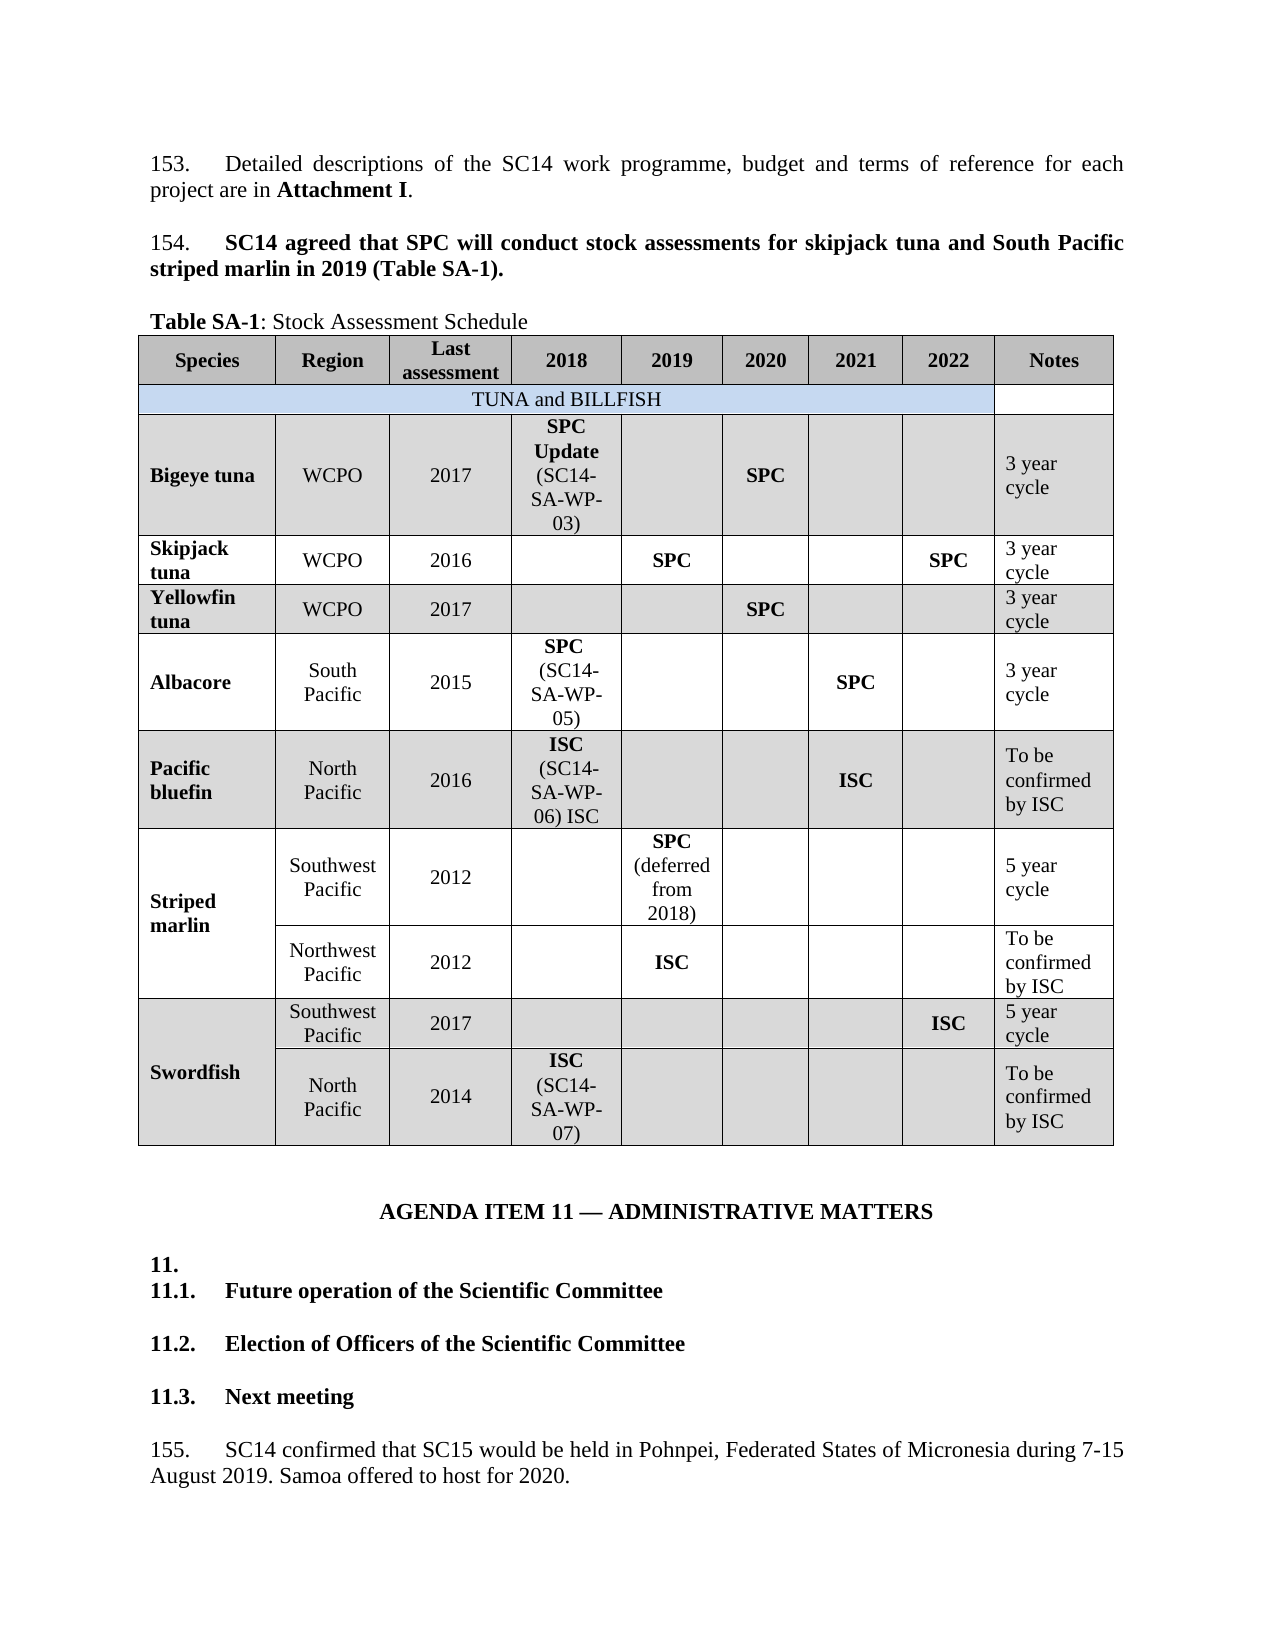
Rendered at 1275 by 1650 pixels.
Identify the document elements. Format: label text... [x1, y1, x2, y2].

subtitle AGENDA ITEM 11 — ADMINISTRATIVE MATTERS [187, 1198, 1125, 1225]
table_header Last assessment [390, 336, 511, 384]
table_cell [622, 415, 722, 535]
table_cell [903, 415, 994, 535]
table_cell Swordfish [139, 999, 275, 1145]
table_cell [723, 926, 808, 998]
table_cell Southwest Pacific [276, 829, 389, 925]
table_cell SPC Update (SC14-SA-WP-03) [512, 415, 621, 535]
table_cell [622, 1049, 722, 1145]
table_cell [622, 999, 722, 1047]
table_cell [622, 585, 722, 633]
table_cell ISC [809, 731, 902, 828]
table_cell [903, 926, 994, 998]
table_cell Southwest Pacific [276, 999, 389, 1047]
table_cell SPC [903, 536, 994, 584]
table_cell Skipjack tuna [139, 536, 275, 584]
table_cell [809, 415, 902, 535]
table_cell ISC [903, 999, 994, 1047]
text Table SA-1: Stock Assessment Schedule [150, 308, 1125, 334]
table_header Species [139, 336, 275, 384]
table_cell [512, 926, 621, 998]
table_header 2021 [809, 336, 902, 384]
table_cell North Pacific [276, 1049, 389, 1145]
table_cell 3 year cycle [995, 634, 1113, 730]
table_cell [512, 585, 621, 633]
table_cell [809, 926, 902, 998]
table_cell [723, 829, 808, 925]
table_cell 2016 [390, 536, 511, 584]
table_cell 5 year cycle [995, 999, 1113, 1047]
table_cell [723, 634, 808, 730]
text Detailed descriptions of the SC14 work programme, budget and terms of reference for each project are in Attachment I. [150, 150, 1125, 203]
text Next meeting [150, 1383, 1125, 1409]
table_cell SPC [723, 585, 808, 633]
table_cell 2017 [390, 585, 511, 633]
table_cell 3 year cycle [995, 415, 1113, 535]
table_cell To be confirmed by ISC [995, 926, 1113, 998]
table_cell 2014 [390, 1049, 511, 1145]
table_cell [903, 829, 994, 925]
table_header Region [276, 336, 389, 384]
table_cell [723, 731, 808, 828]
table_header 2020 [723, 336, 808, 384]
table_cell Striped marlin [139, 829, 275, 998]
table_header Notes [995, 336, 1113, 384]
table_cell [809, 829, 902, 925]
table_cell [903, 731, 994, 828]
table_cell [512, 536, 621, 584]
table_cell WCPO [276, 536, 389, 584]
table_cell [723, 999, 808, 1047]
table_cell [903, 585, 994, 633]
table_cell To be confirmed by ISC [995, 1049, 1113, 1145]
text SC14 agreed that SPC will conduct stock assessments for skipjack tuna and South Pacific striped marlin in 2019 (Table SA-1). [150, 229, 1125, 282]
table_cell To be confirmed by ISC [995, 731, 1113, 828]
table_cell Albacore [139, 634, 275, 730]
list SC14 confirmed that SC15 would be held in Pohnpei, Federated States of Micronesia during 7-15 August 2019. Samoa offered to host for 2020. [150, 1436, 1125, 1488]
table_cell 2017 [390, 999, 511, 1047]
table_cell South Pacific [276, 634, 389, 730]
table_cell 5 year cycle [995, 829, 1113, 925]
table_cell 3 year cycle [995, 585, 1113, 633]
text Future operation of the Scientific Committee [150, 1277, 1125, 1304]
table_cell Pacific bluefin [139, 731, 275, 828]
text Election of Officers of the Scientific Committee [150, 1330, 1125, 1357]
table_cell 3 year cycle [995, 536, 1113, 584]
table_cell ISC (SC14-SA-WP-06) ISC [512, 731, 621, 828]
table_header 2019 [622, 336, 722, 384]
table_cell 2016 [390, 731, 511, 828]
table_cell [809, 585, 902, 633]
table_header 2022 [903, 336, 994, 384]
table_cell SPC (SC14-SA-WP-05) [512, 634, 621, 730]
table_cell [995, 385, 1113, 413]
table_cell [809, 536, 902, 584]
table_cell [512, 999, 621, 1047]
table_cell [622, 731, 722, 828]
table_cell [903, 634, 994, 730]
table_cell [809, 1049, 902, 1145]
table_cell [809, 999, 902, 1047]
table_cell [723, 536, 808, 584]
table_cell SPC [622, 536, 722, 584]
table_cell 2012 [390, 926, 511, 998]
table_cell 2017 [390, 415, 511, 535]
table_cell ISC [622, 926, 722, 998]
table_cell North Pacific [276, 731, 389, 828]
table_cell 2015 [390, 634, 511, 730]
table_cell Yellowfin tuna [139, 585, 275, 633]
table_cell WCPO [276, 415, 389, 535]
table_cell SPC (deferred from 2018) [622, 829, 722, 925]
table_cell [512, 829, 621, 925]
table_cell 2012 [390, 829, 511, 925]
table_cell SPC [723, 415, 808, 535]
table_cell [622, 634, 722, 730]
table_cell ISC (SC14-SA-WP-07) [512, 1049, 621, 1145]
table_cell [903, 1049, 994, 1145]
table_cell SPC [809, 634, 902, 730]
table_cell [723, 1049, 808, 1145]
table_cell TUNA and BILLFISH [139, 385, 994, 413]
table_cell Northwest Pacific [276, 926, 389, 998]
table_cell WCPO [276, 585, 389, 633]
table_cell Bigeye tuna [139, 415, 275, 535]
table_header 2018 [512, 336, 621, 384]
